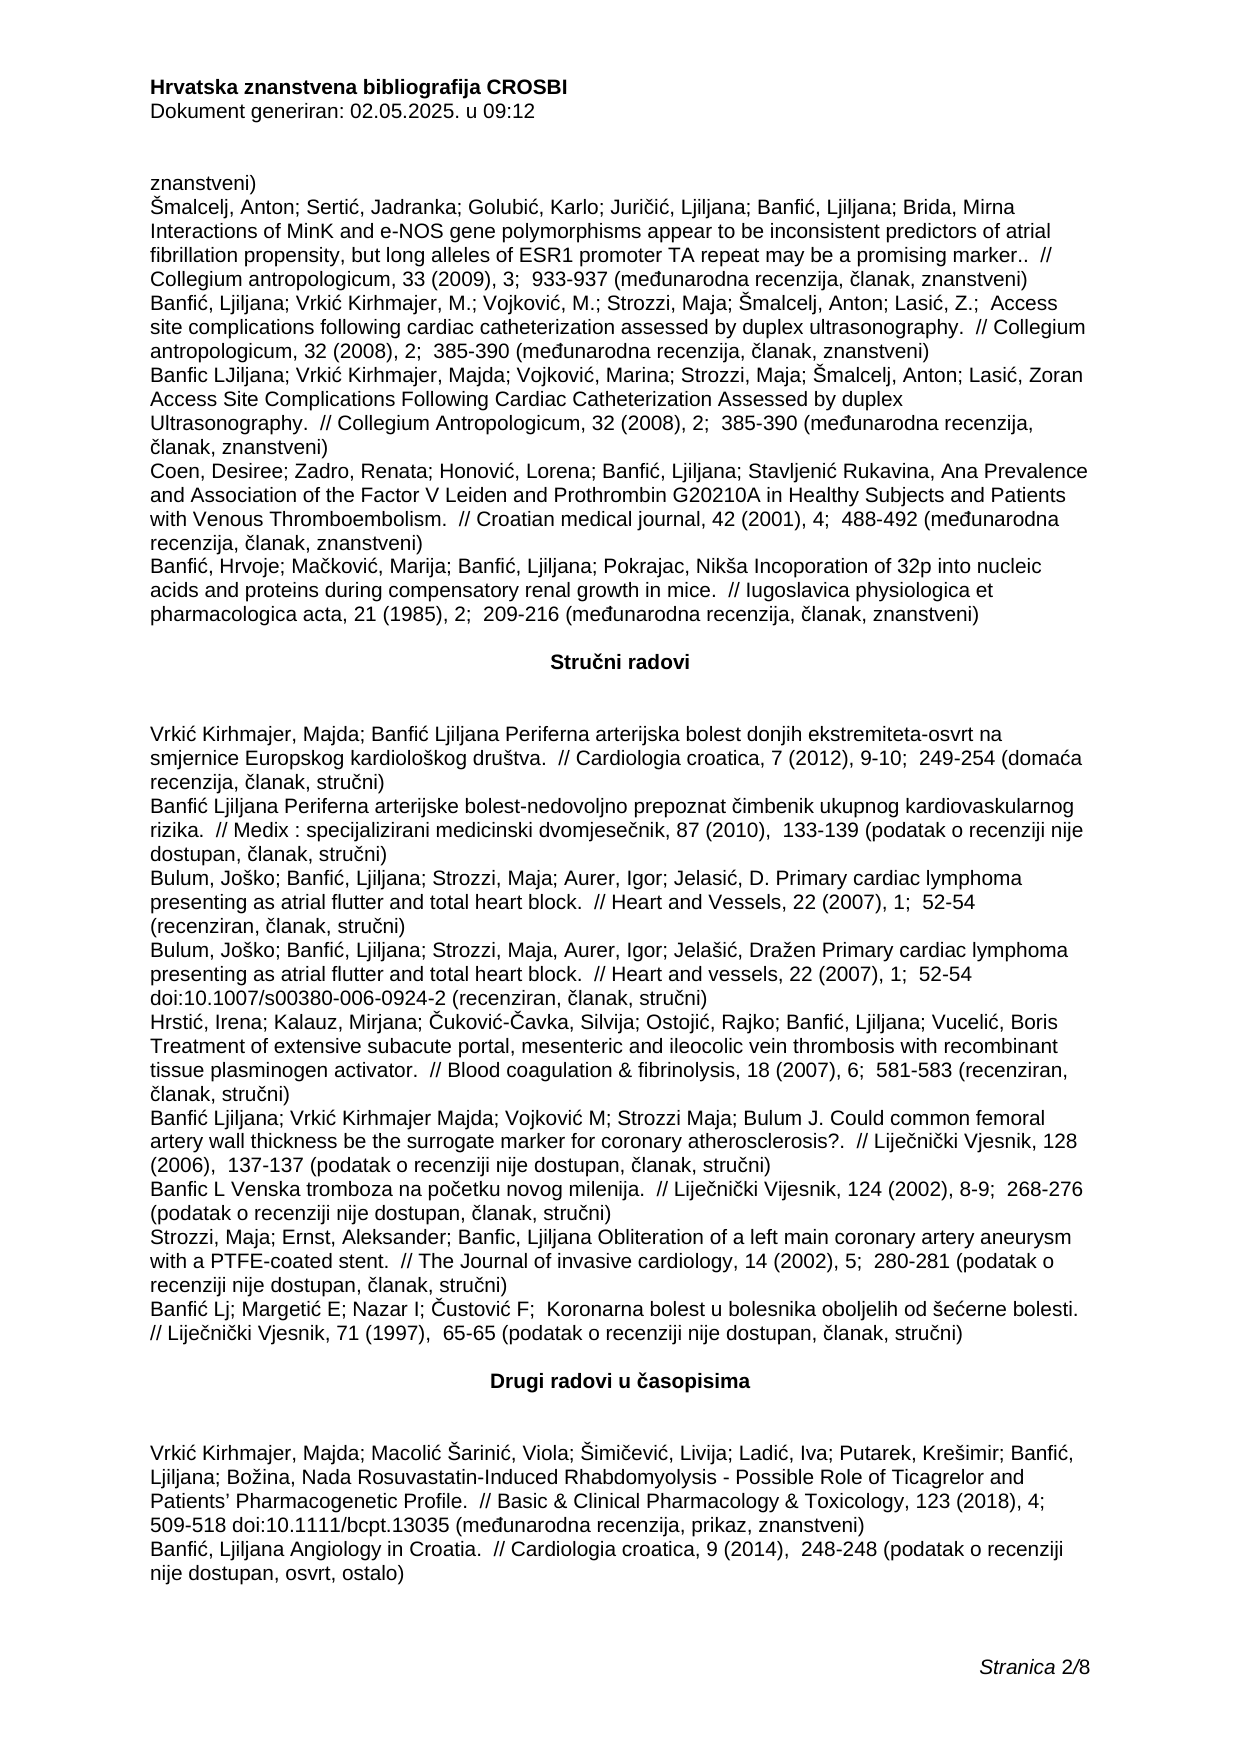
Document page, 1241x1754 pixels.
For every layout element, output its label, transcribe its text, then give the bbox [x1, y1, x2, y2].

text Vrkić Kirhmajer, Majda; Banfić Ljiljana [150, 722, 1090, 794]
text Vrkić Kirhmajer, Majda; Macolić Šarinić, Viola; Šimičević, Livija; Ladić, Iva; Putarek, Krešimir; Banfić, Ljiljana; Božina, Nada [150, 1441, 1090, 1537]
text Banfić Ljiljana [150, 794, 1090, 866]
text Banfić Ljiljana; Vrkić Kirhmajer Majda; Vojković M; Strozzi Maja; Bulum J. [150, 1105, 1090, 1177]
text Banfić, Ljiljana; Vrkić Kirhmajer, M.; Vojković, M.; Strozzi, Maja; Šmalcelj, Anton; Lasić, Z.; [150, 291, 1090, 363]
text Šmalcelj, Anton; Sertić, Jadranka; Golubić, Karlo; Juričić, Ljiljana; Banfić, Ljiljana; Brida, Mirna [150, 195, 1090, 291]
text Banfic L [150, 1177, 1090, 1225]
text Bulum, Joško; Banfić, Ljiljana; Strozzi, Maja; Aurer, Igor; Jelasić, D. [150, 866, 1090, 938]
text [150, 171, 1090, 195]
text Banfić, Hrvoje; Mačković, Marija; Banfić, Ljiljana; Pokrajac, Nikša [150, 554, 1090, 626]
subtitle Drugi radovi u časopisima [150, 1369, 1090, 1393]
text Strozzi, Maja; Ernst, Aleksander; Banfic, Ljiljana [150, 1225, 1090, 1297]
text Banfic LJiljana; Vrkić Kirhmajer, Majda; Vojković, Marina; Strozzi, Maja; Šmalcelj, Anton; Lasić, Zoran [150, 363, 1090, 458]
subtitle Stručni radovi [150, 650, 1090, 674]
text Hrstić, Irena; Kalauz, Mirjana; Čuković-Čavka, Silvija; Ostojić, Rajko; Banfić, Ljiljana; Vucelić, Boris [150, 1009, 1090, 1105]
text Banfić Lj; Margetić E; Nazar I; Čustović F; [150, 1297, 1090, 1345]
text Banfić, Ljiljana [150, 1537, 1090, 1584]
text Bulum, Joško; Banfić, Ljiljana; Strozzi, Maja, Aurer, Igor; Jelašić, Dražen [150, 938, 1090, 1009]
text Coen, Desiree; Zadro, Renata; Honović, Lorena; Banfić, Ljiljana; Stavljenić Rukavina, Ana [150, 458, 1090, 554]
